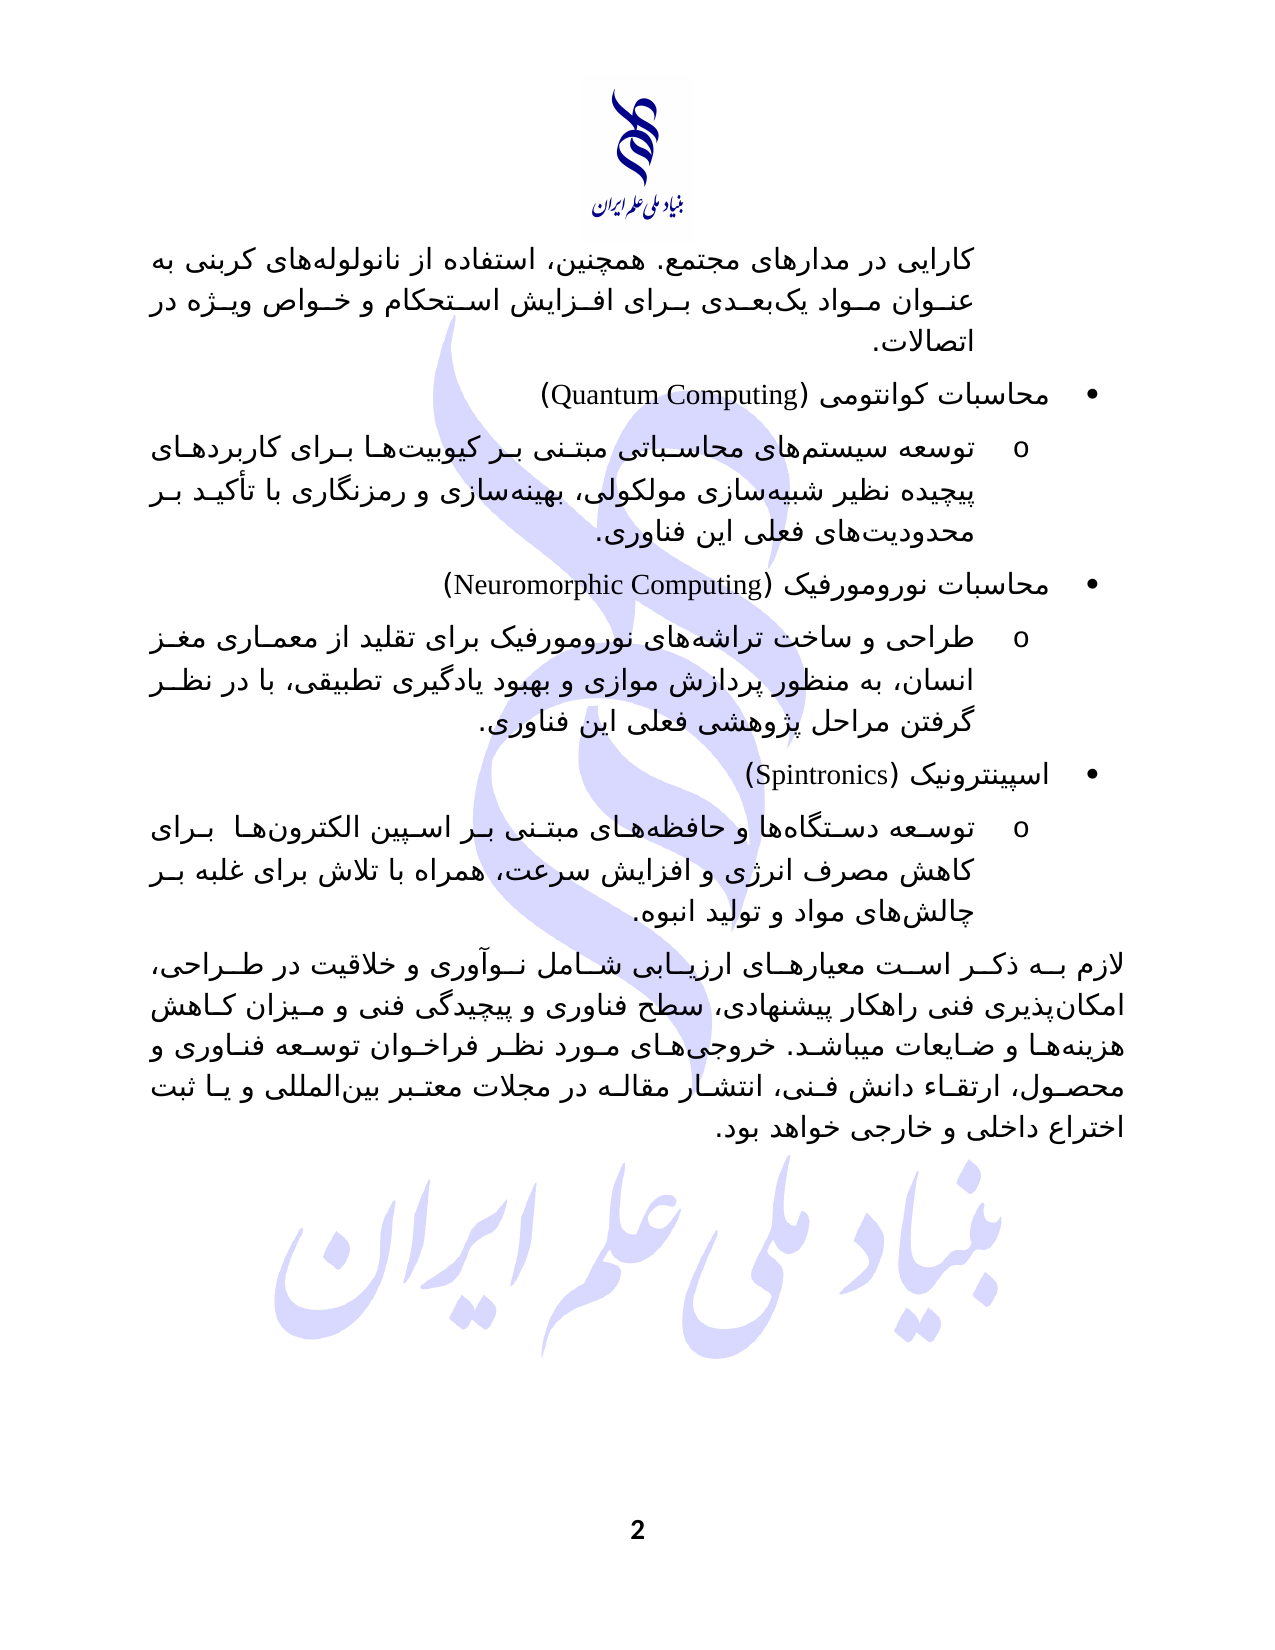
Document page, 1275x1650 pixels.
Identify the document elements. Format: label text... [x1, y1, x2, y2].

list اسپینترونیک (Spintronics) [150, 757, 1087, 791]
list توسعه دستگاه‌ها و حافظه‌های مبتنی بر اسپین الکترون‌ها برای کاهش مصرف انرژی و افزایش سرعت، همراه با تلاش برای غلبه بر چالش‌های مواد و تولید انبوه. [150, 811, 1012, 928]
list محاسبات نورومورفیک (Neuromorphic Computing) [150, 567, 1087, 601]
list توسعه سیستم‌های محاسباتی مبتنی بر کیوبیت‌ها برای کاربردهای پیچیده نظیر شبیه‌سازی مولکولی، بهینه‌سازی و رمزنگاری با تأکید بر محدودیت‌های فعلی این فناوری. [150, 431, 1012, 548]
list محاسبات کوانتومی (Quantum Computing) [150, 377, 1087, 411]
text لازم به ذکر است معیارهای ارزیابی شامل نوآوری و خلاقیت در طراحی، امکان‌پذیری فنی راهکار پیشنهادی، سطح فناوری و پیچیدگی فنی و میزان کاهش هزینه‌ها و ضایعات میباشد. خروجی‌های مورد نظر فراخوان توسعه فناوری و محصول، ارتقاء دانش فنی، انتشار مقاله در مجلات معتبر بین‌المللی و یا ثبت اختراع داخلی و خارجی خواهد بود. [150, 947, 1125, 1144]
list طراحی و ساخت تراشه‌های نورومورفیک برای تقلید از معماری مغز انسان، به منظور پردازش موازی و بهبود یادگیری تطبیقی، با در نظر گرفتن مراحل پژوهشی فعلی این فناوری. [150, 621, 1012, 738]
picture [582, 75, 693, 243]
